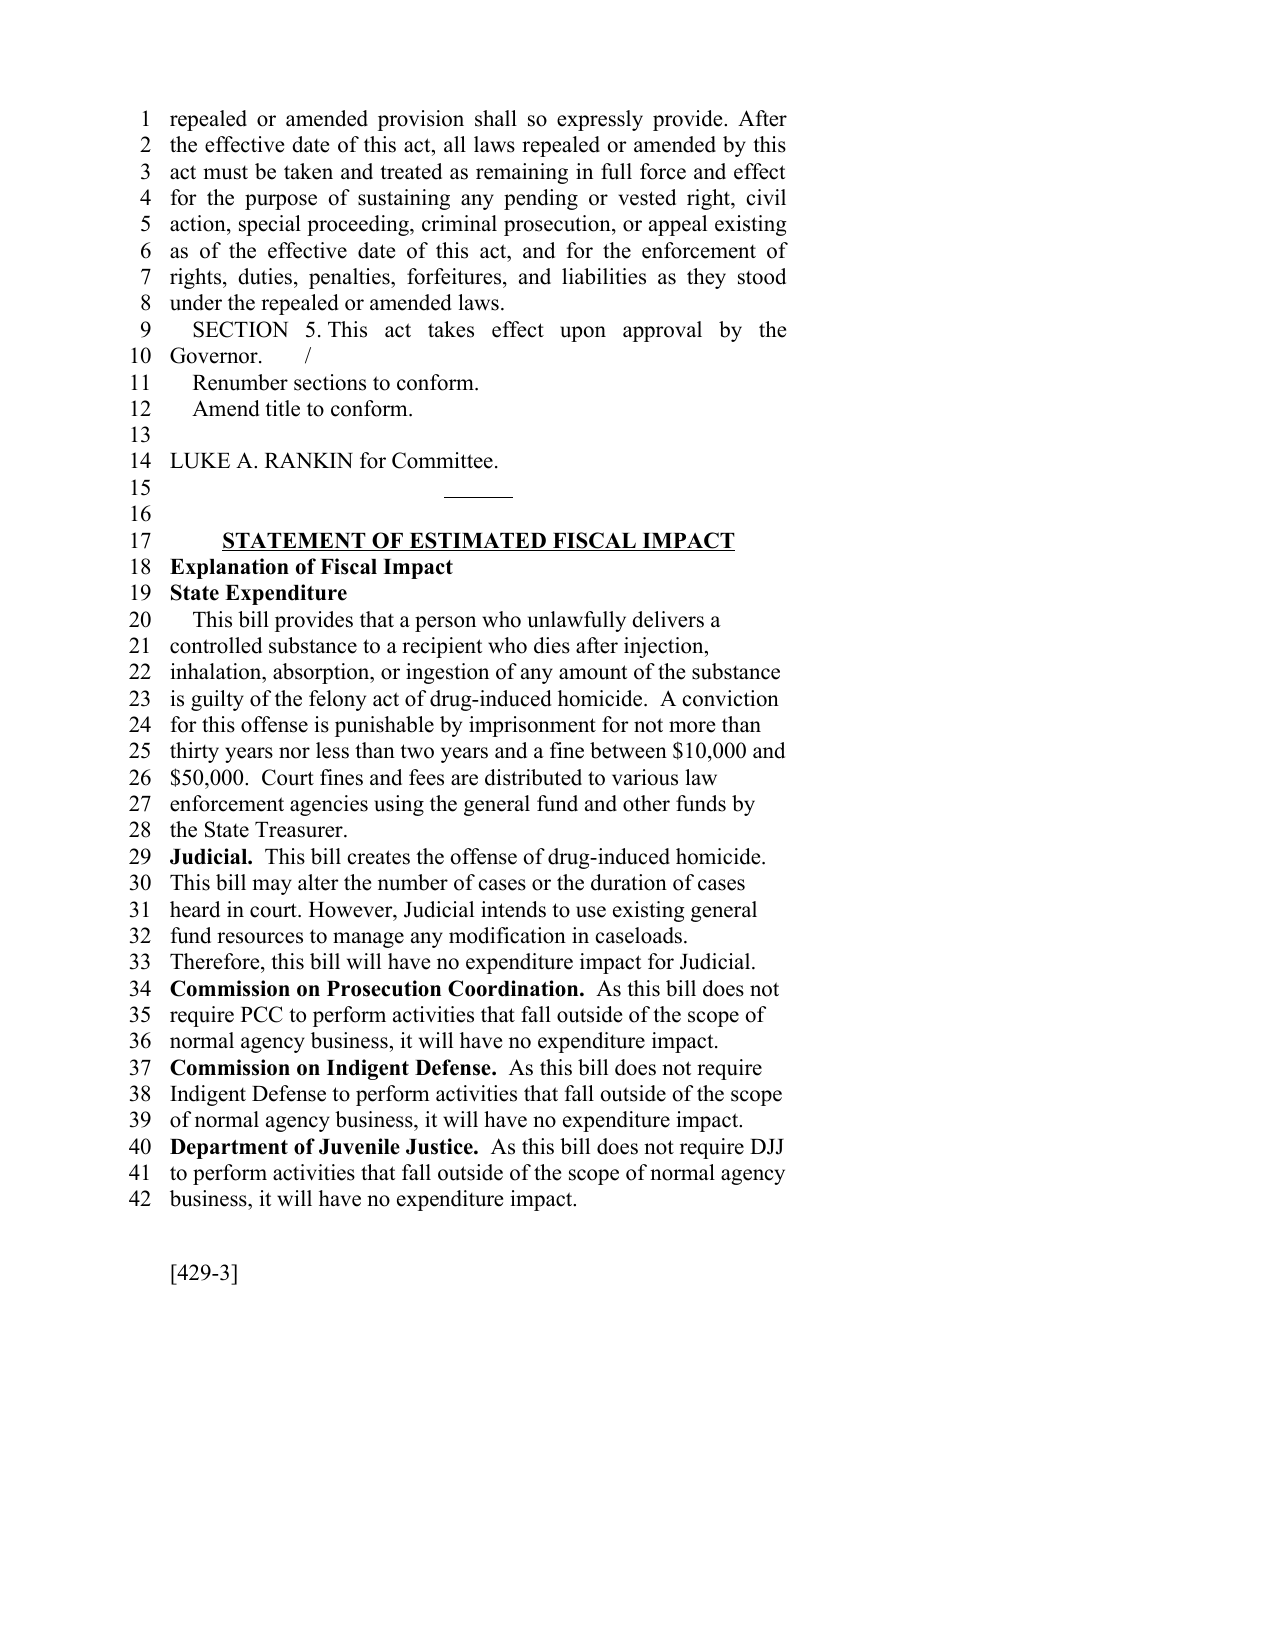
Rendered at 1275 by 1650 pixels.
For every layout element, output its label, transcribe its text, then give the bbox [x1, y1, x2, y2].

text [169, 105, 787, 316]
text Judicial. This bill creates the offense of drug-induced homicide. This bill may alter the number of cases or the duration of cases heard in court. However, Judicial intends to use existing general fund resources to manage any modification in caseloads. Therefore, this bill will have no expenditure impact for Judicial. [169, 843, 787, 975]
text LUKE A. RANKIN for Committee. [169, 448, 787, 474]
text This bill provides that a person who unlawfully delivers a controlled substance to a recipient who dies after injection, inhalation, absorption, or ingestion of any amount of the substance is guilty of the felony act of drug-induced homicide. A conviction for this offense is punishable by imprisonment for not more than thirty years nor less than two years and a fine between $10,000 and $50,000. Court fines and fees are distributed to various law enforcement agencies using the general fund and other funds by the State Treasurer. [169, 606, 787, 843]
text Amend title to conform. [169, 395, 787, 421]
text Explanation of Fiscal Impact [169, 553, 787, 579]
text State Expenditure [169, 579, 787, 606]
text Renumber sections to conform. [169, 368, 787, 395]
text Department of Juvenile Justice. As this bill does not require DJJ to perform activities that fall outside of the scope of normal agency business, it will have no expenditure impact. [169, 1133, 787, 1212]
text Commission on Indigent Defense. As this bill does not require Indigent Defense to perform activities that fall outside of the scope of normal agency business, it will have no expenditure impact. [169, 1054, 787, 1133]
text STATEMENT OF ESTIMATED FISCAL IMPACT [169, 527, 787, 553]
text Commission on Prosecution Coordination. As this bill does not require PCC to perform activities that fall outside of the scope of normal agency business, it will have no expenditure impact. [169, 975, 787, 1054]
text SECTION 5. This act takes effect upon approval by the Governor. / [169, 316, 787, 368]
